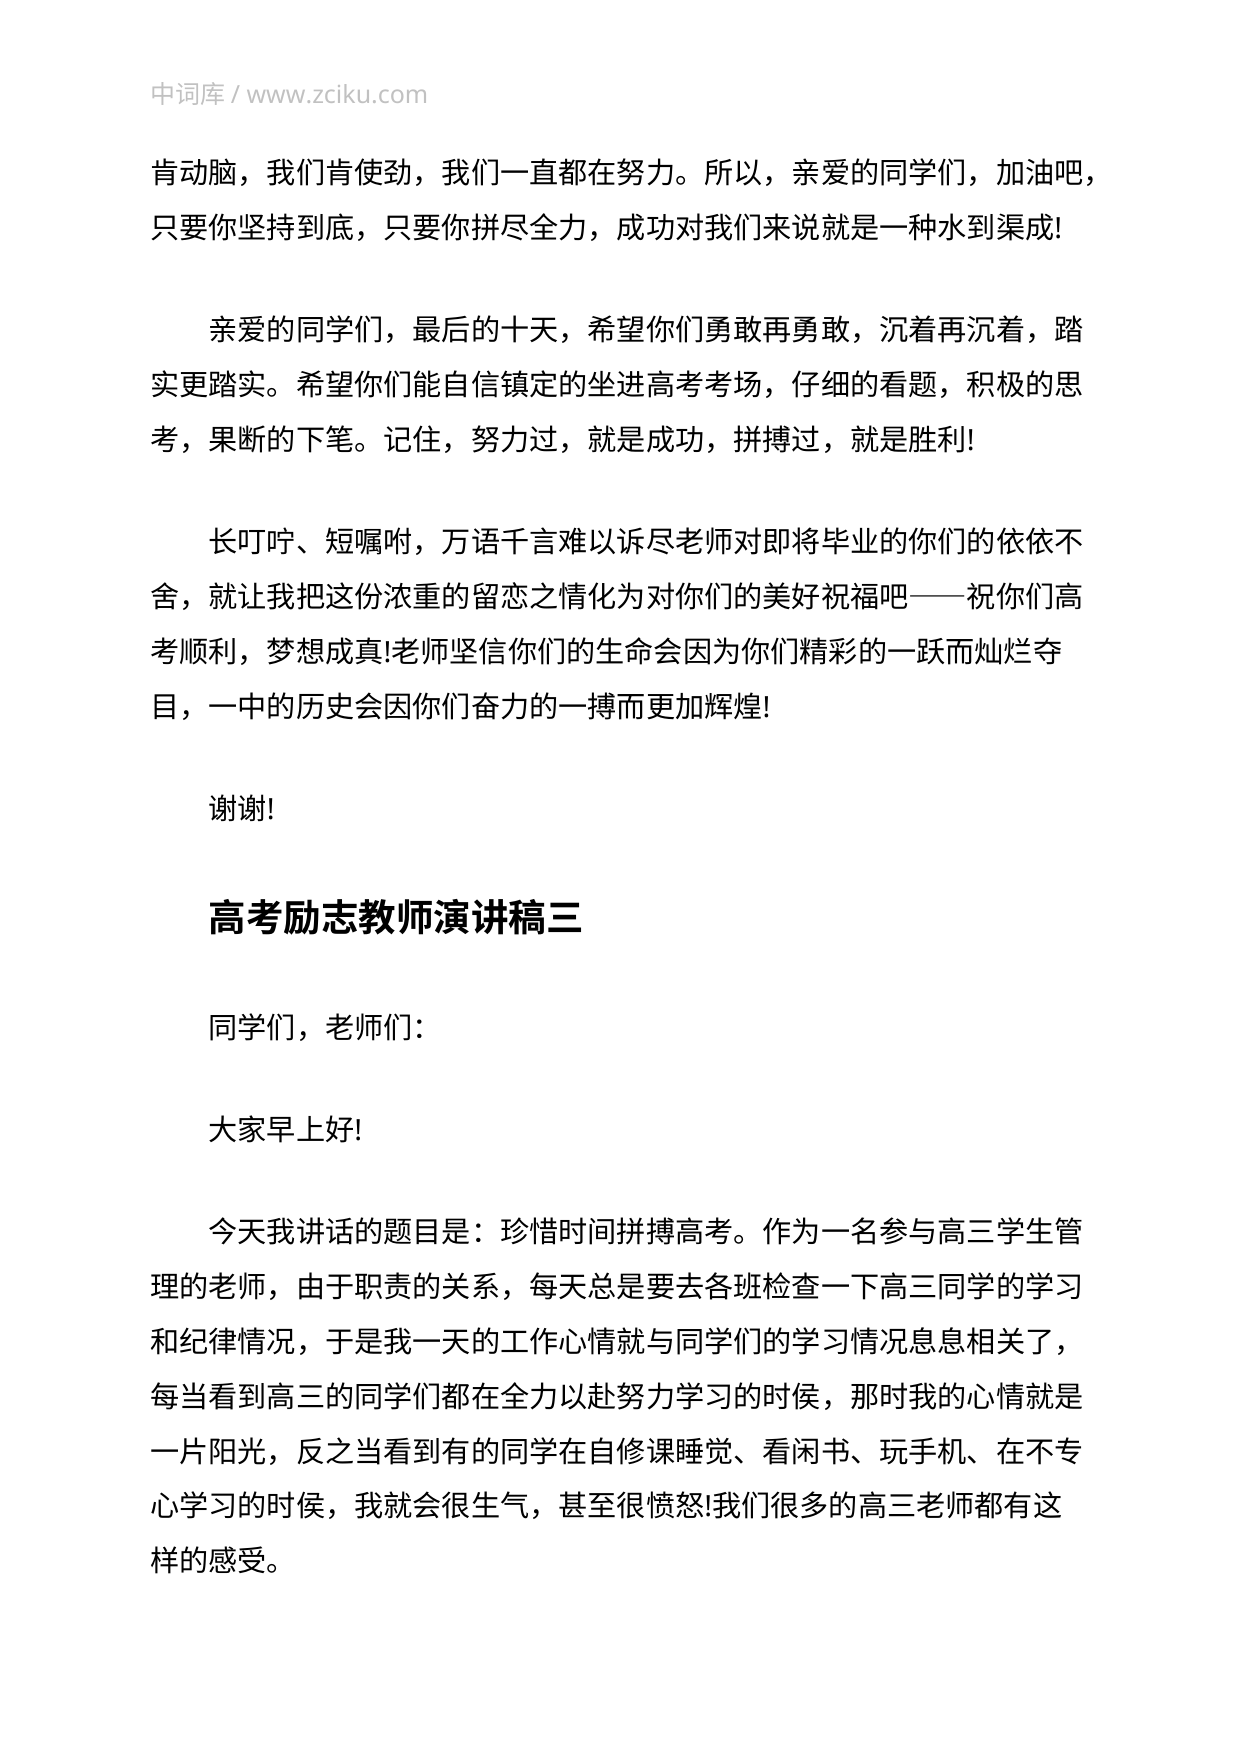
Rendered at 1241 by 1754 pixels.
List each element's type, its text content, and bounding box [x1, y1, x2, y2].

text 亲爱的同学们，最后的十天，希望你们勇敢再勇敢，沉着再沉着，踏实更踏实。希望你们能自信镇定的坐进高考考场，仔细的看题，积极的思考，果断的下笔。记住，努力过，就是成功，拼搏过，就是胜利! [150, 307, 1090, 459]
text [150, 150, 1090, 247]
text 高考励志教师演讲稿三 [150, 887, 1090, 942]
text 长叮咛、短嘱咐，万语千言难以诉尽老师对即将毕业的你们的依依不舍，就让我把这份浓重的留恋之情化为对你们的美好祝福吧——祝你们高考顺利，梦想成真!老师坚信你们的生命会因为你们精彩的一跃而灿烂夺目，一中的历史会因你们奋力的一搏而更加辉煌! [150, 519, 1090, 726]
text 谢谢! [150, 785, 1090, 828]
text 大家早上好! [150, 1107, 1090, 1149]
text 同学们，老师们： [150, 1005, 1090, 1047]
text 今天我讲话的题目是：珍惜时间拼搏高考。作为一名参与高三学生管理的老师，由于职责的关系，每天总是要去各班检查一下高三同学的学习和纪律情况，于是我一天的工作心情就与同学们的学习情况息息相关了，每当看到高三的同学们都在全力以赴努力学习的时侯，那时我的心情就是一片阳光，反之当看到有的同学在自修课睡觉、看闲书、玩手机、在不专心学习的时侯，我就会很生气，甚至很愤怒!我们很多的高三老师都有这样的感受。 [150, 1208, 1090, 1580]
